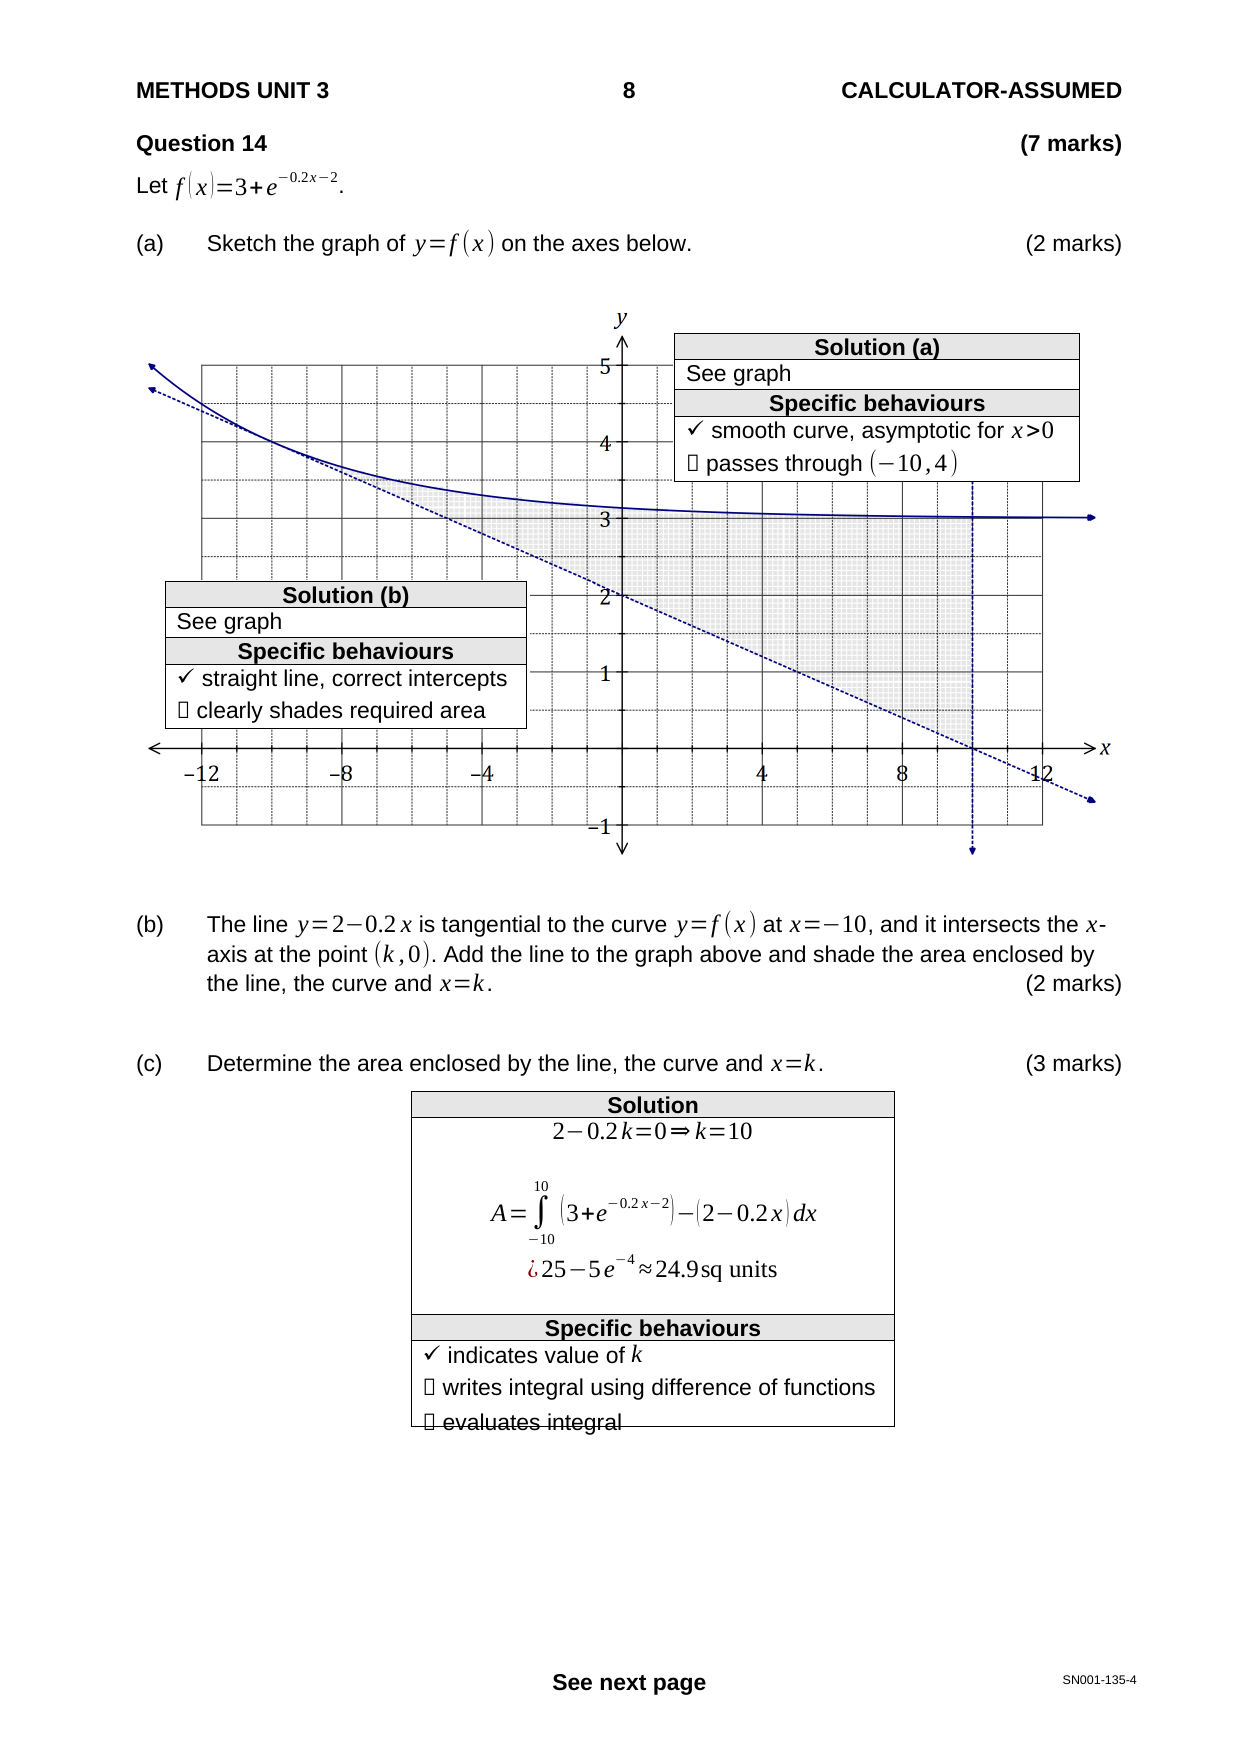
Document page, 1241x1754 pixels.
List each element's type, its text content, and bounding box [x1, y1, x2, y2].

text Question 14 (7 marks) [136, 130, 1122, 156]
text Let . [136, 169, 1122, 201]
text (c) Determine the area enclosed by the line, the curve and . (3 marks) [136, 1049, 1122, 1077]
text (b) The line is tangential to the curve at , and it intersects the -axis at the point . Add the line to the graph above and shade the area enclosed by the line, the curve and . (2 marks) [136, 909, 1122, 997]
picture [145, 310, 1113, 857]
text (a) Sketch the graph of on the axes below. (2 marks) [136, 228, 1122, 258]
